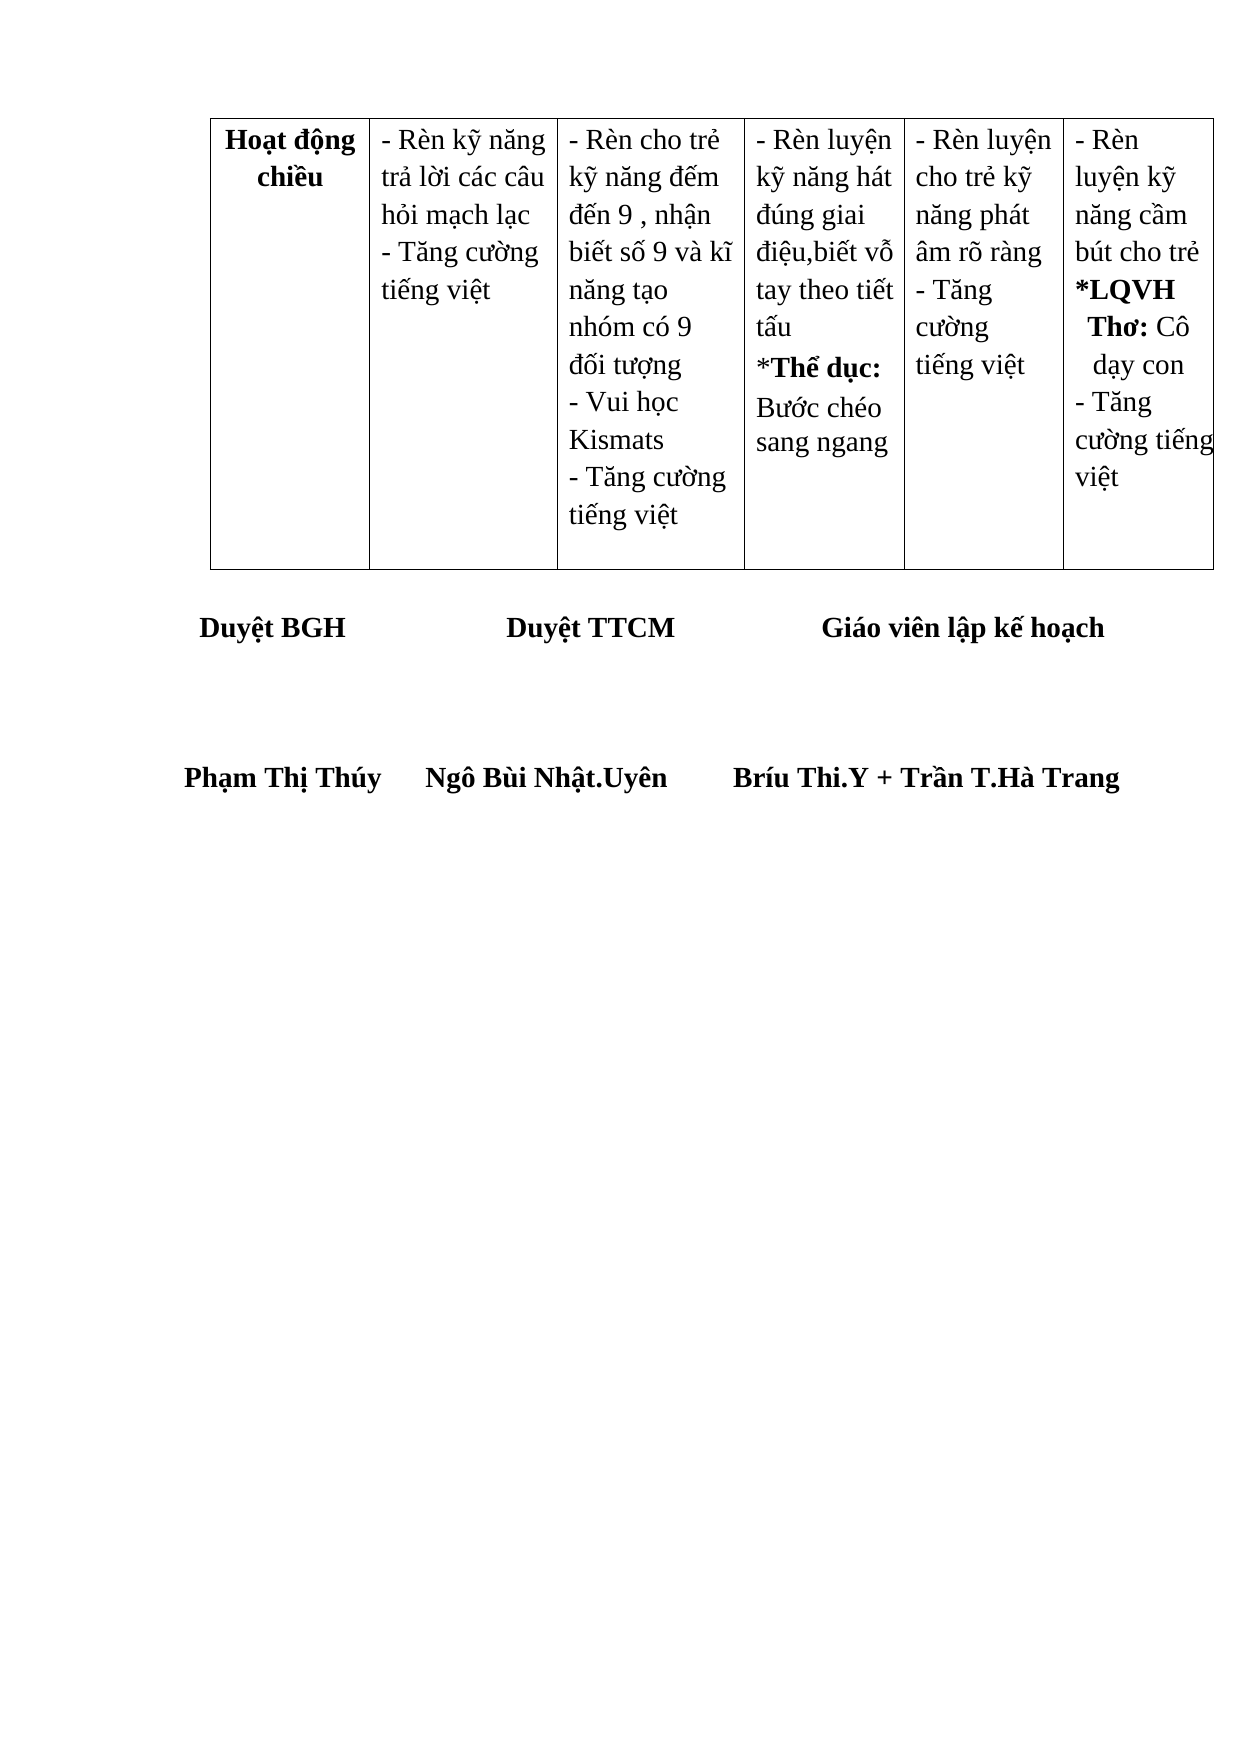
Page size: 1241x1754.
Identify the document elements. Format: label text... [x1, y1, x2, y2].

table_cell - Rèn luyện kỹ năng hát đúng giai điệu,biết vỗ tay theo tiết tấu *Thể dục: Bước chéo sang ngang [745, 119, 904, 569]
table_cell - Rèn cho trẻ kỹ năng đếm đến 9 , nhận biết số 9 và kĩ năng tạo nhóm có 9 đối tượng - Vui học Kismats - Tăng cường tiếng việt [558, 119, 744, 569]
table_cell - Rèn kỹ năng trả lời các câu hỏi mạch lạc - Tăng cường tiếng việt [370, 119, 557, 569]
table_cell Hoạt động chiều [211, 119, 369, 569]
text Duyệt BGH Duyệt TTCM Giáo viên lập kế hoạch [177, 608, 1122, 645]
text Phạm Thị Thúy Ngô Bùi Nhật.Uyên Bríu Thi.Y + Trần T.Hà Trang [133, 758, 1122, 795]
table_cell - Rèn luyện cho trẻ kỹ năng phát âm rõ ràng - Tăng cường tiếng việt [905, 119, 1063, 569]
table_cell - Rèn luyện kỹ năng cầm bút cho trẻ *LQVH Thơ: Cô dạy con - Tăng cường tiếng việt [1064, 119, 1213, 569]
